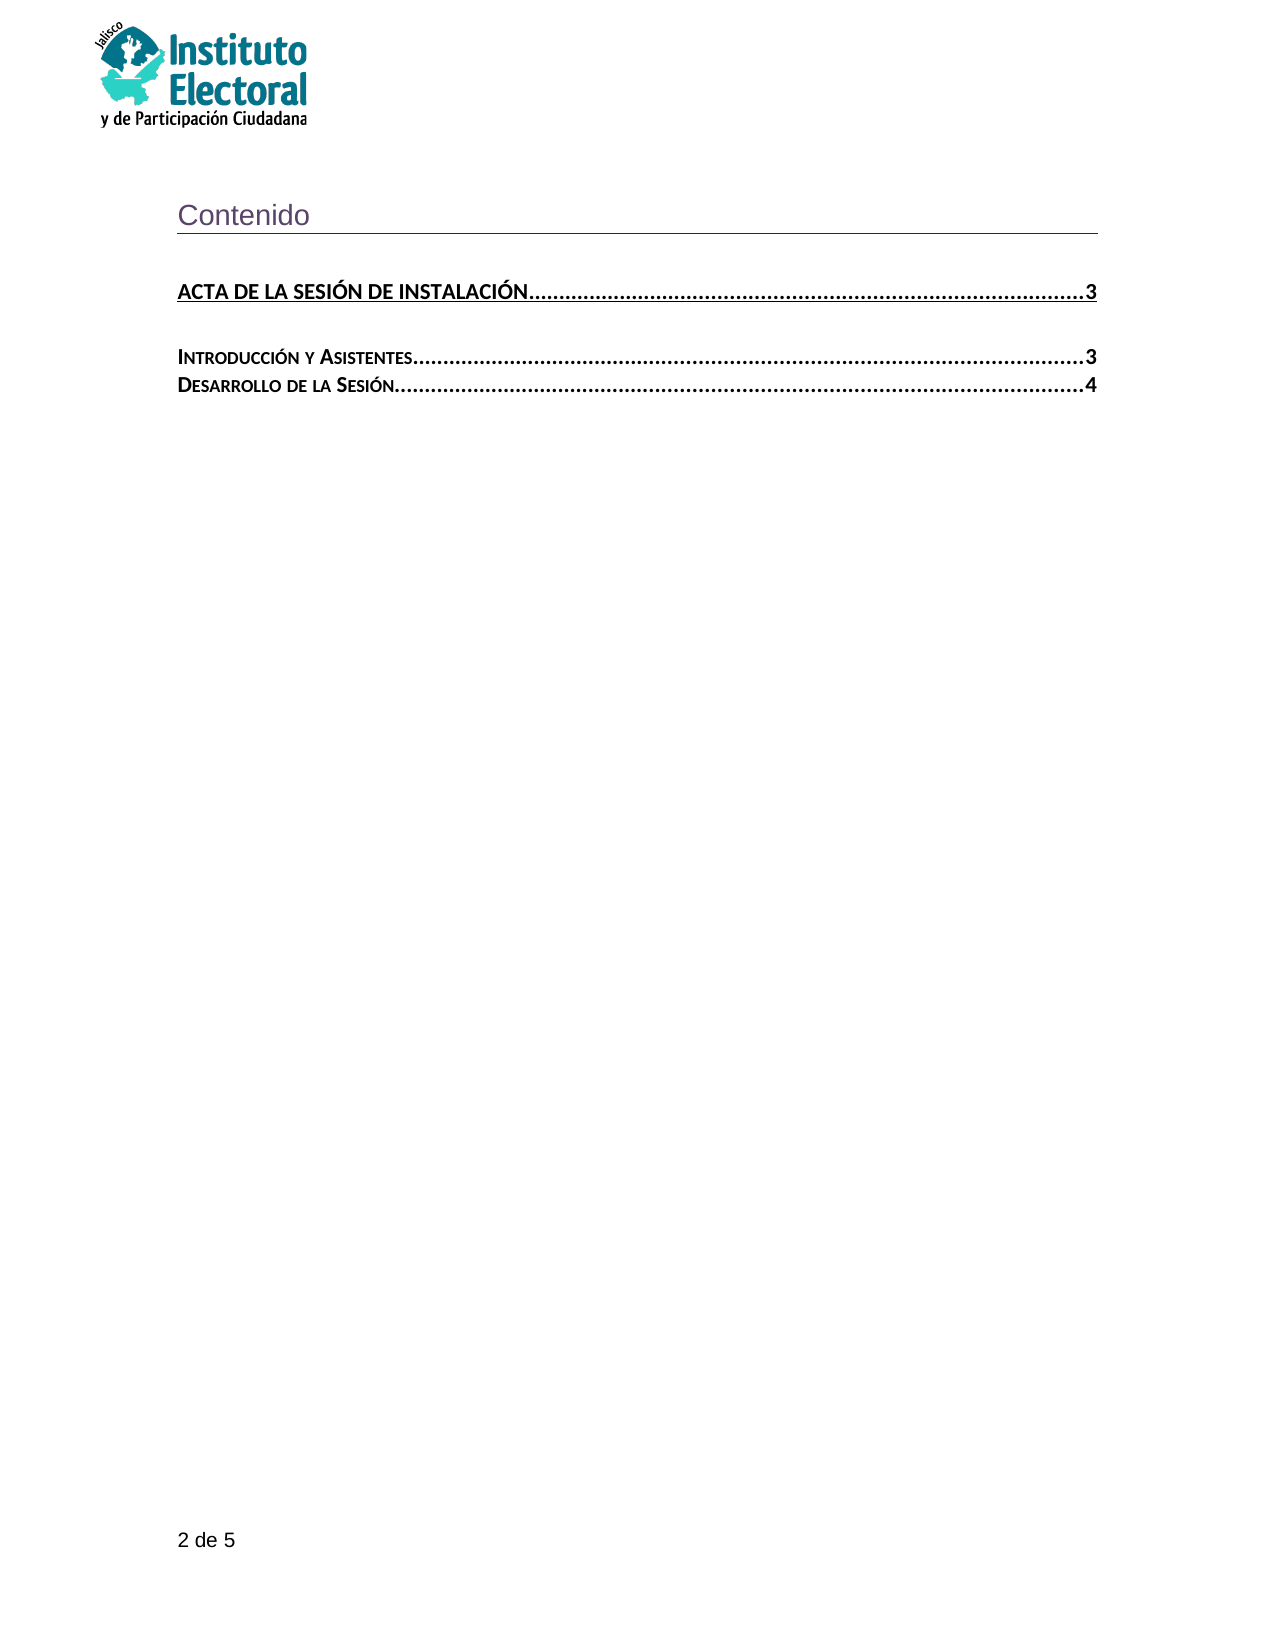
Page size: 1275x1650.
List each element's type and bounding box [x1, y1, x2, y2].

picture [93, 20, 307, 127]
